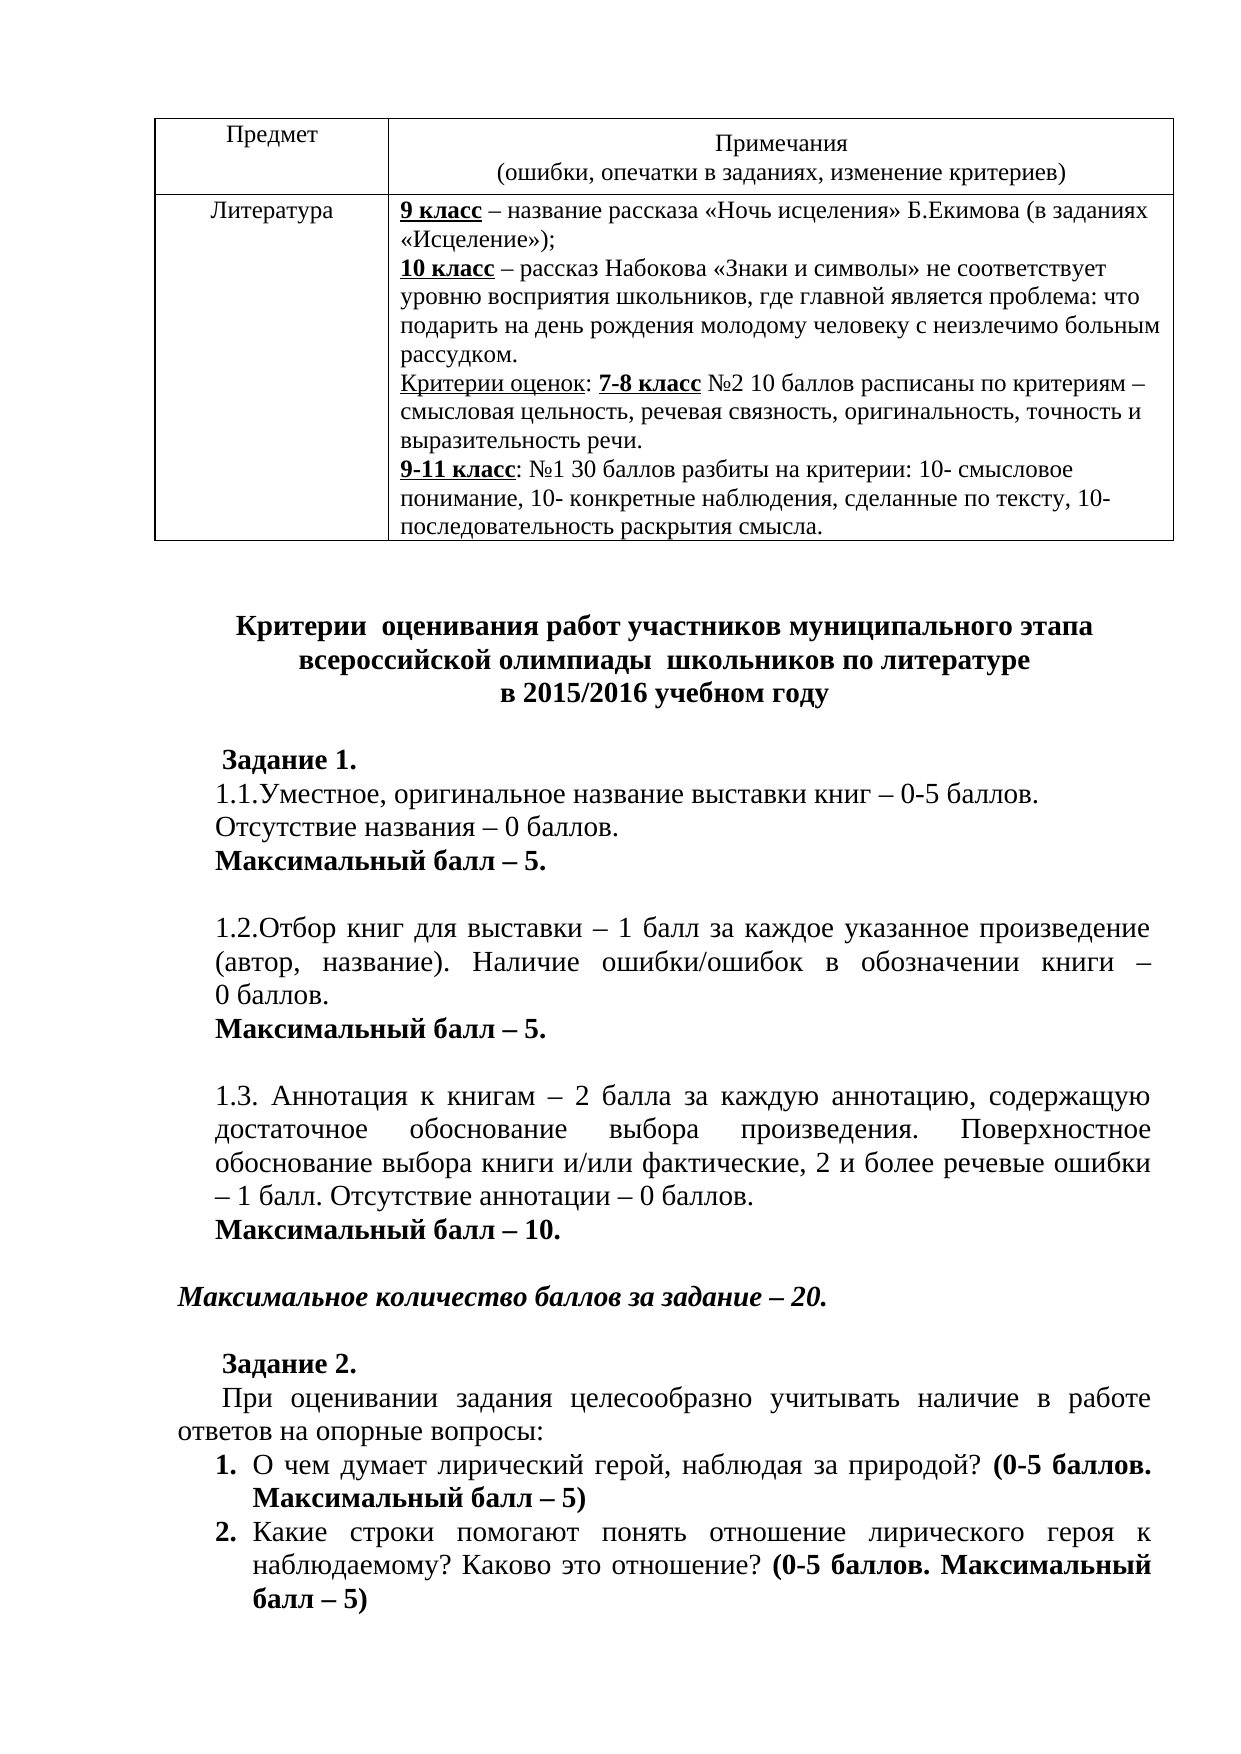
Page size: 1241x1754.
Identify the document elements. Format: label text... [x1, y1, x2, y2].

text Задание 2. [177, 1346, 1152, 1380]
list О чем думает лирический герой, наблюдая за природой? (0-5 баллов. Максимальный балл – 5) [215, 1447, 1152, 1514]
list Какие строки помогают понять отношение лирического героя к наблюдаемому? Каково это отношение? (0-5 баллов. Максимальный балл – 5) [215, 1514, 1152, 1614]
text 1.3. Аннотация к книгам – 2 балла за каждую аннотацию, содержащую достаточное обоснование выбора произведения. Поверхностное обоснование выбора книги и/или фактические, 2 и более речевые ошибки – 1 балл. Отсутствие аннотации – 0 баллов. [215, 1078, 1152, 1212]
text 1.2.Отбор книг для выставки – 1 балл за каждое указанное произведение (автор, название). Наличие ошибки/ошибок в обозначении книги – 0 баллов. [215, 910, 1152, 1011]
table_cell Литература [156, 195, 388, 540]
table_header Предмет [156, 119, 388, 194]
text Максимальное количество баллов за задание – 20. [177, 1279, 1152, 1313]
text Максимальный балл – 5. [215, 1011, 1152, 1044]
text Отсутствие названия – 0 баллов. [215, 809, 1152, 843]
text При оценивании задания целесообразно учитывать наличие в работе ответов на опорные вопросы: [177, 1380, 1152, 1447]
text 1.1.Уместное, оригинальное название выставки книг – 0-5 баллов. [215, 776, 1152, 809]
text Максимальный балл – 10. [215, 1212, 1152, 1246]
text в 2015/2016 учебном году [177, 675, 1152, 709]
text Критерии оценивания работ участников муниципального этапа всероссийской олимпиады школьников по литературе [177, 608, 1152, 675]
table_header Примечания (ошибки, опечатки в заданиях, изменение критериев) [389, 119, 1173, 194]
table_cell 9 класс – название рассказа «Ночь исцеления» Б.Екимова (в заданиях «Исцеление»); 10 класс – рассказ Набокова «Знаки и символы» не соответствует уровню восприятия школьников, где главной является проблема: что подарить на день рождения молодому человеку с неизлечимо больным рассудком. Критерии оценок: 7-8 класс №2 10 баллов расписаны по критериям – смысловая цельность, речевая связность, оригинальность, точность и выразительность речи. 9-11 класс: №1 30 баллов разбиты на критерии: 10- смысловое понимание, 10- конкретные наблюдения, сделанные по тексту, 10- последовательность раскрытия смысла. [389, 195, 1173, 540]
text Максимальный балл – 5. [215, 843, 1152, 877]
text Задание 1. [177, 742, 1152, 776]
